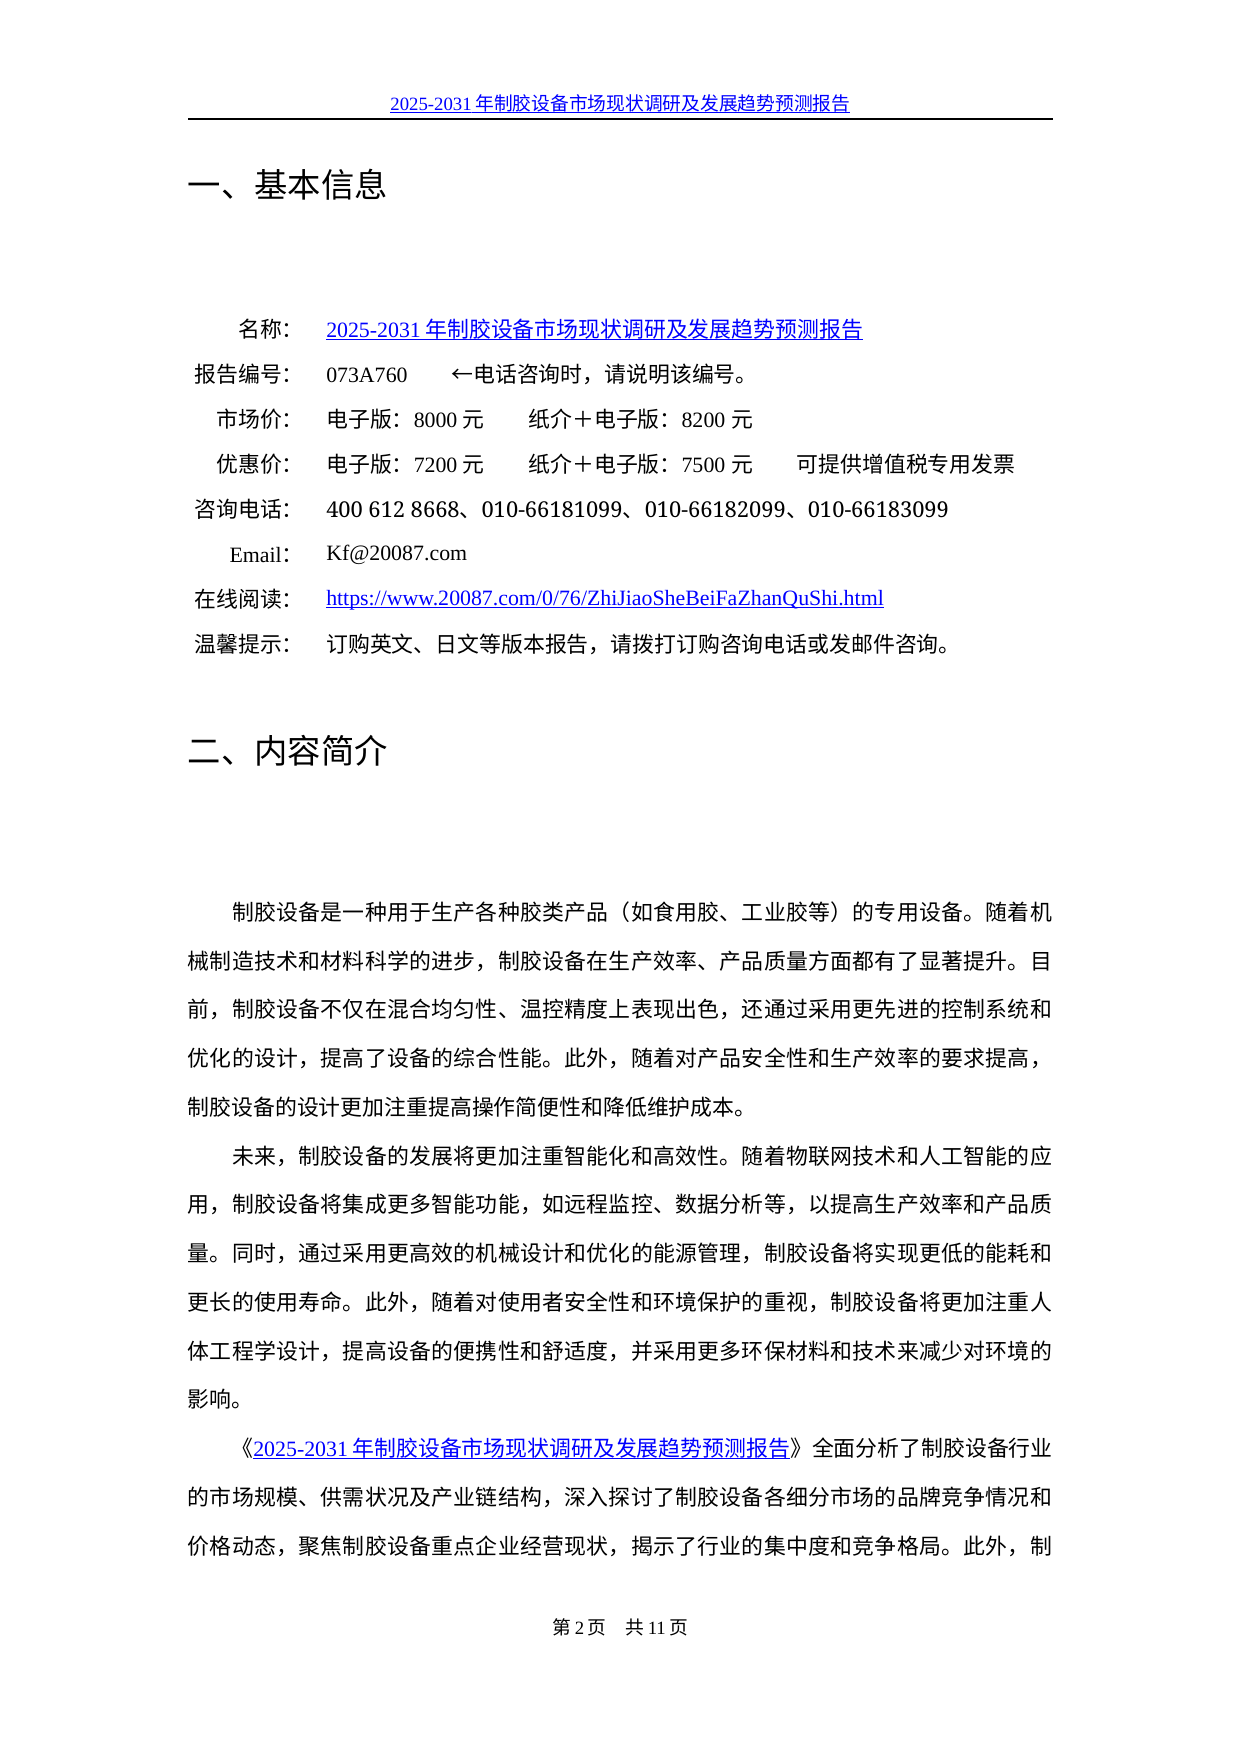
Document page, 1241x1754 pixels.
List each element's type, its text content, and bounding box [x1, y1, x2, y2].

table_cell 市场价： [167, 402, 315, 447]
table_header 2025-2031年制胶设备市场现状调研及发展趋势预测报告 [315, 312, 1073, 357]
title 二、内容简介 [187, 717, 1053, 782]
table_cell 073A760 ←电话咨询时，请说明该编号。 [315, 357, 1073, 402]
table_cell 报告编号： [167, 357, 315, 402]
table_cell 400 612 8668、010-66181099、010-66182099、010-66183099 [315, 492, 1073, 537]
table_cell 咨询电话： [167, 492, 315, 537]
table_cell Email： [167, 537, 315, 582]
table_cell 电子版：7200 元 纸介＋电子版：7500 元 可提供增值税专用发票 [315, 447, 1073, 492]
table_cell 优惠价： [167, 447, 315, 492]
table_cell 订购英文、日文等版本报告，请拨打订购咨询电话或发邮件咨询。 [315, 627, 1073, 672]
table_header 名称： [167, 312, 315, 357]
table_cell 在线阅读： [167, 582, 315, 627]
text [187, 894, 1053, 1561]
title 一、基本信息 [187, 150, 1053, 215]
table_cell [315, 582, 1073, 627]
table_cell 电子版：8000 元 纸介＋电子版：8200 元 [315, 402, 1073, 447]
table_cell Kf@20087.com [315, 537, 1073, 582]
table_cell 温馨提示： [167, 627, 315, 672]
